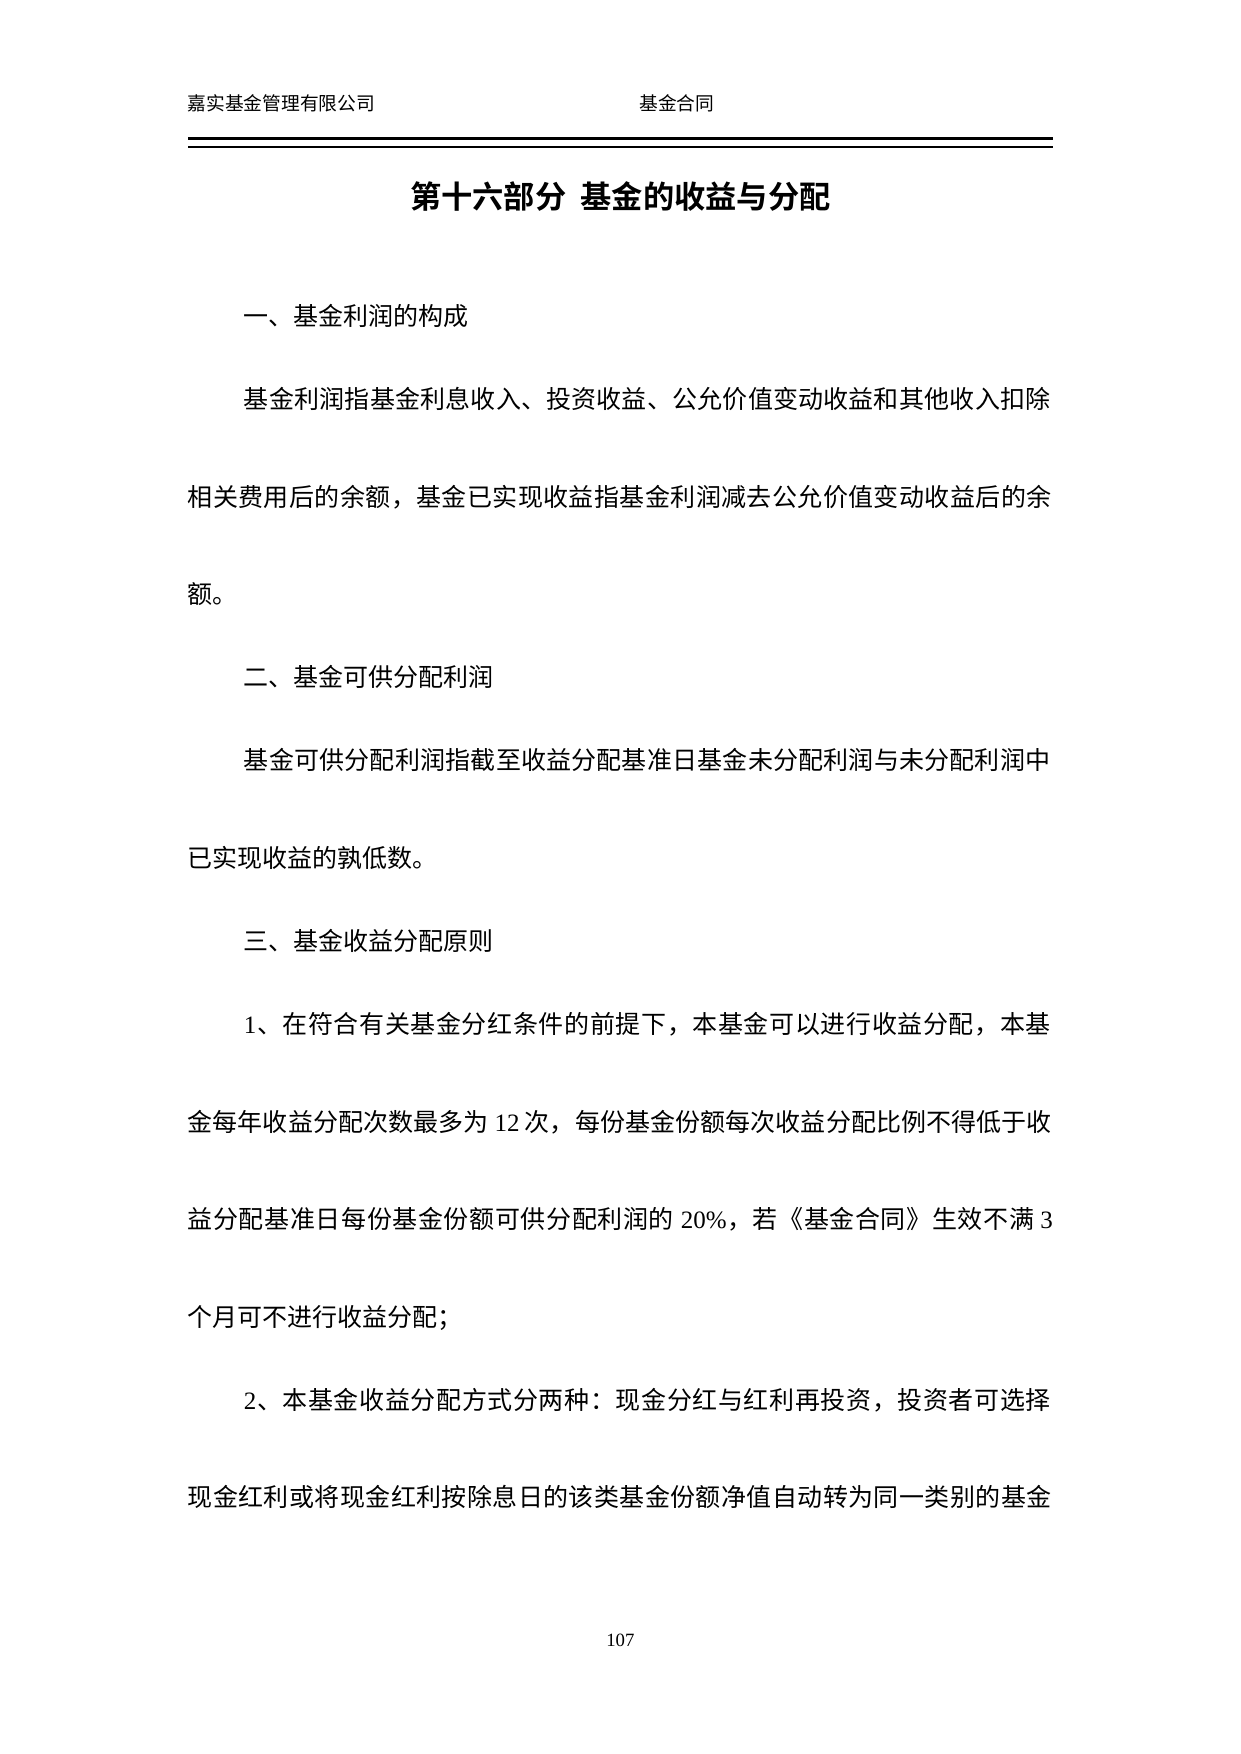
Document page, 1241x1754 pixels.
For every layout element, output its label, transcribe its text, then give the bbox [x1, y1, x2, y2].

text 一、基金利润的构成 [187, 282, 1053, 347]
text 三、基金收益分配原则 [187, 907, 1053, 972]
subtitle 第十六部分 基金的收益与分配 [187, 162, 1053, 227]
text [187, 1366, 1053, 1528]
text 基金可供分配利润指截至收益分配基准日基金未分配利润与未分配利润中已实现收益的孰低数。 [187, 726, 1053, 889]
text 二、基金可供分配利润 [187, 643, 1053, 708]
text 基金利润指基金利息收入、投资收益、公允价值变动收益和其他收入扣除相关费用后的余额，基金已实现收益指基金利润减去公允价值变动收益后的余额。 [187, 365, 1053, 625]
text 1、在符合有关基金分红条件的前提下，本基金可以进行收益分配，本基金每年收益分配次数最多为12次，每份基金份额每次收益分配比例不得低于收益分配基准日每份基金份额可供分配利润的20%，若《基金合同》生效不满3个月可不进行收益分配； [187, 990, 1053, 1348]
